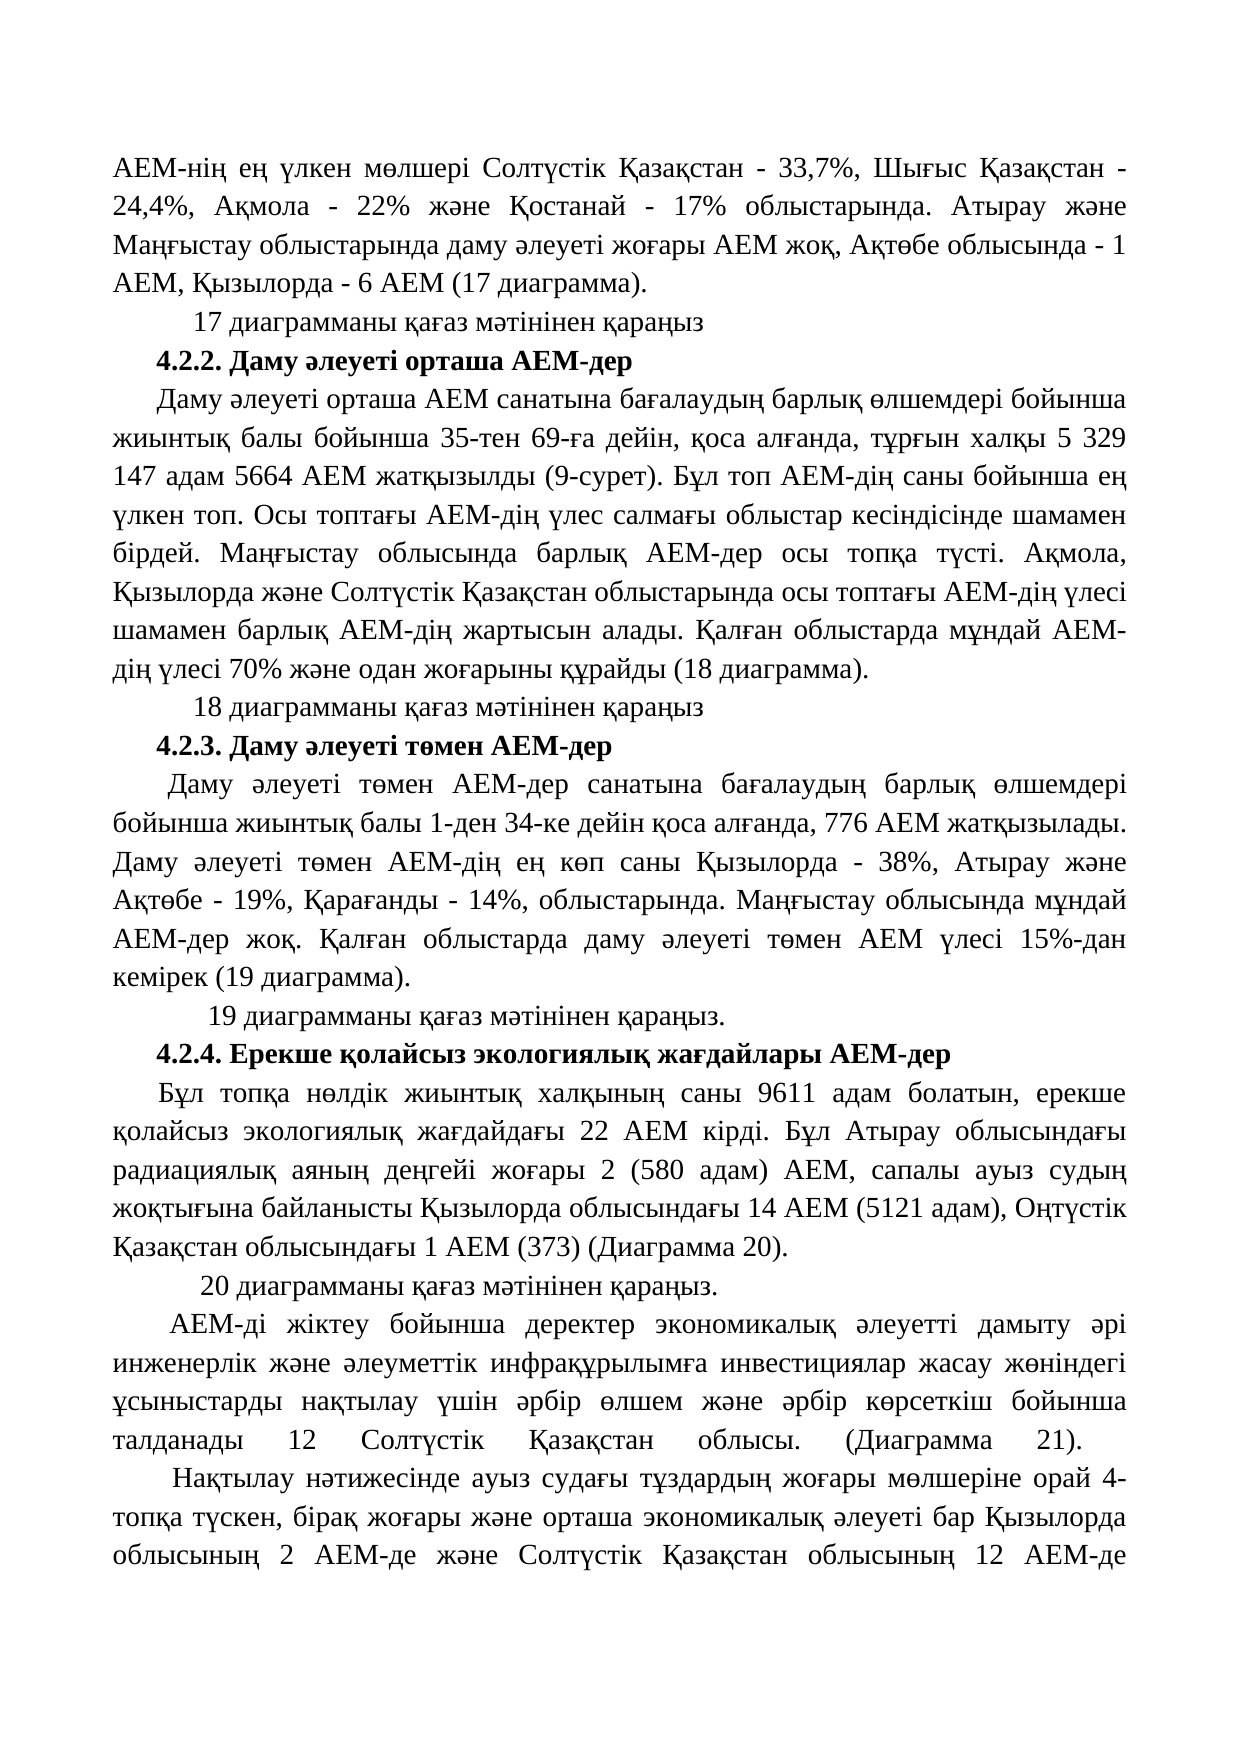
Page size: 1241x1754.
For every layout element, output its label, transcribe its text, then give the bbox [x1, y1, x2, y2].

text 17 диаграмманы қағаз мәтінінен қараңыз [112, 304, 1128, 338]
text 4.2.2. Даму әлеуеті орташа АЕМ-дер [112, 343, 1128, 376]
text 20 диаграмманы қағаз мәтінінен қараңыз. [112, 1268, 1128, 1301]
text 19 диаграмманы қағаз мәтінінен қараңыз. [112, 998, 1128, 1031]
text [112, 150, 1128, 299]
text Даму әлеуеті орташа АЕМ санатына бағалаудың барлық өлшемдері бойынша жиынтық балы бойынша 35-тен 69-ға дейін, қоса алғанда, тұрғын халқы 5 329 147 адам 5664 АЕМ жатқызылды (9-сурет). Бұл топ АЕМ-дің саны бойынша ең үлкен топ. Осы топтағы АЕМ-дің үлес салмағы облыстар кесіндісінде шамамен бірдей. Маңғыстау облысында барлық АЕМ-дер осы топқа түсті. Ақмола, Қызылорда және Солтүстік Қазақстан облыстарында осы топтағы АЕМ-дің үлесі шамамен барлық АЕМ-дің жартысын алады. Қалған облыстарда мұндай АЕМ-дің үлесі 70% және одан жоғарыны құрайды (18 диаграмма). [112, 381, 1128, 684]
text 18 диаграмманы қағаз мәтінінен қараңыз [112, 689, 1128, 723]
text Даму әлеуеті төмен АЕМ-дер санатына бағалаудың барлық өлшемдері бойынша жиынтық балы 1-ден 34-ке дейін қоса алғанда, 776 АЕМ жатқызылады. Даму әлеуеті төмен АЕМ-дің ең көп саны Қызылорда - 38%, Атырау және Ақтөбе - 19%, Қарағанды - 14%, облыстарында. Маңғыстау облысында мұндай АЕМ-дер жоқ. Қалған облыстарда даму әлеуеті төмен АЕМ үлесі 15%-дан кемірек (19 диаграмма). [112, 767, 1128, 993]
text Бұл топқа нөлдік жиынтық халқының саны 9611 адам болатын, ерекше қолайсыз экологиялық жағдайдағы 22 АЕМ кірді. Бұл Атырау облысындағы радиациялық аяның деңгейі жоғары 2 (580 адам) АЕМ, сапалы ауыз судың жоқтығына байланысты Қызылорда облысындағы 14 АЕМ (5121 адам), Оңтүстік Қазақстан облысындағы 1 АЕМ (373) (Диаграмма 20). [112, 1075, 1128, 1263]
text 4.2.3. Даму әлеуеті төмен АЕМ-дер [112, 728, 1128, 762]
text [112, 1306, 1128, 1571]
text 4.2.4. Ерекше қолайсыз экологиялық жағдайлары АЕМ-дер [112, 1036, 1128, 1070]
